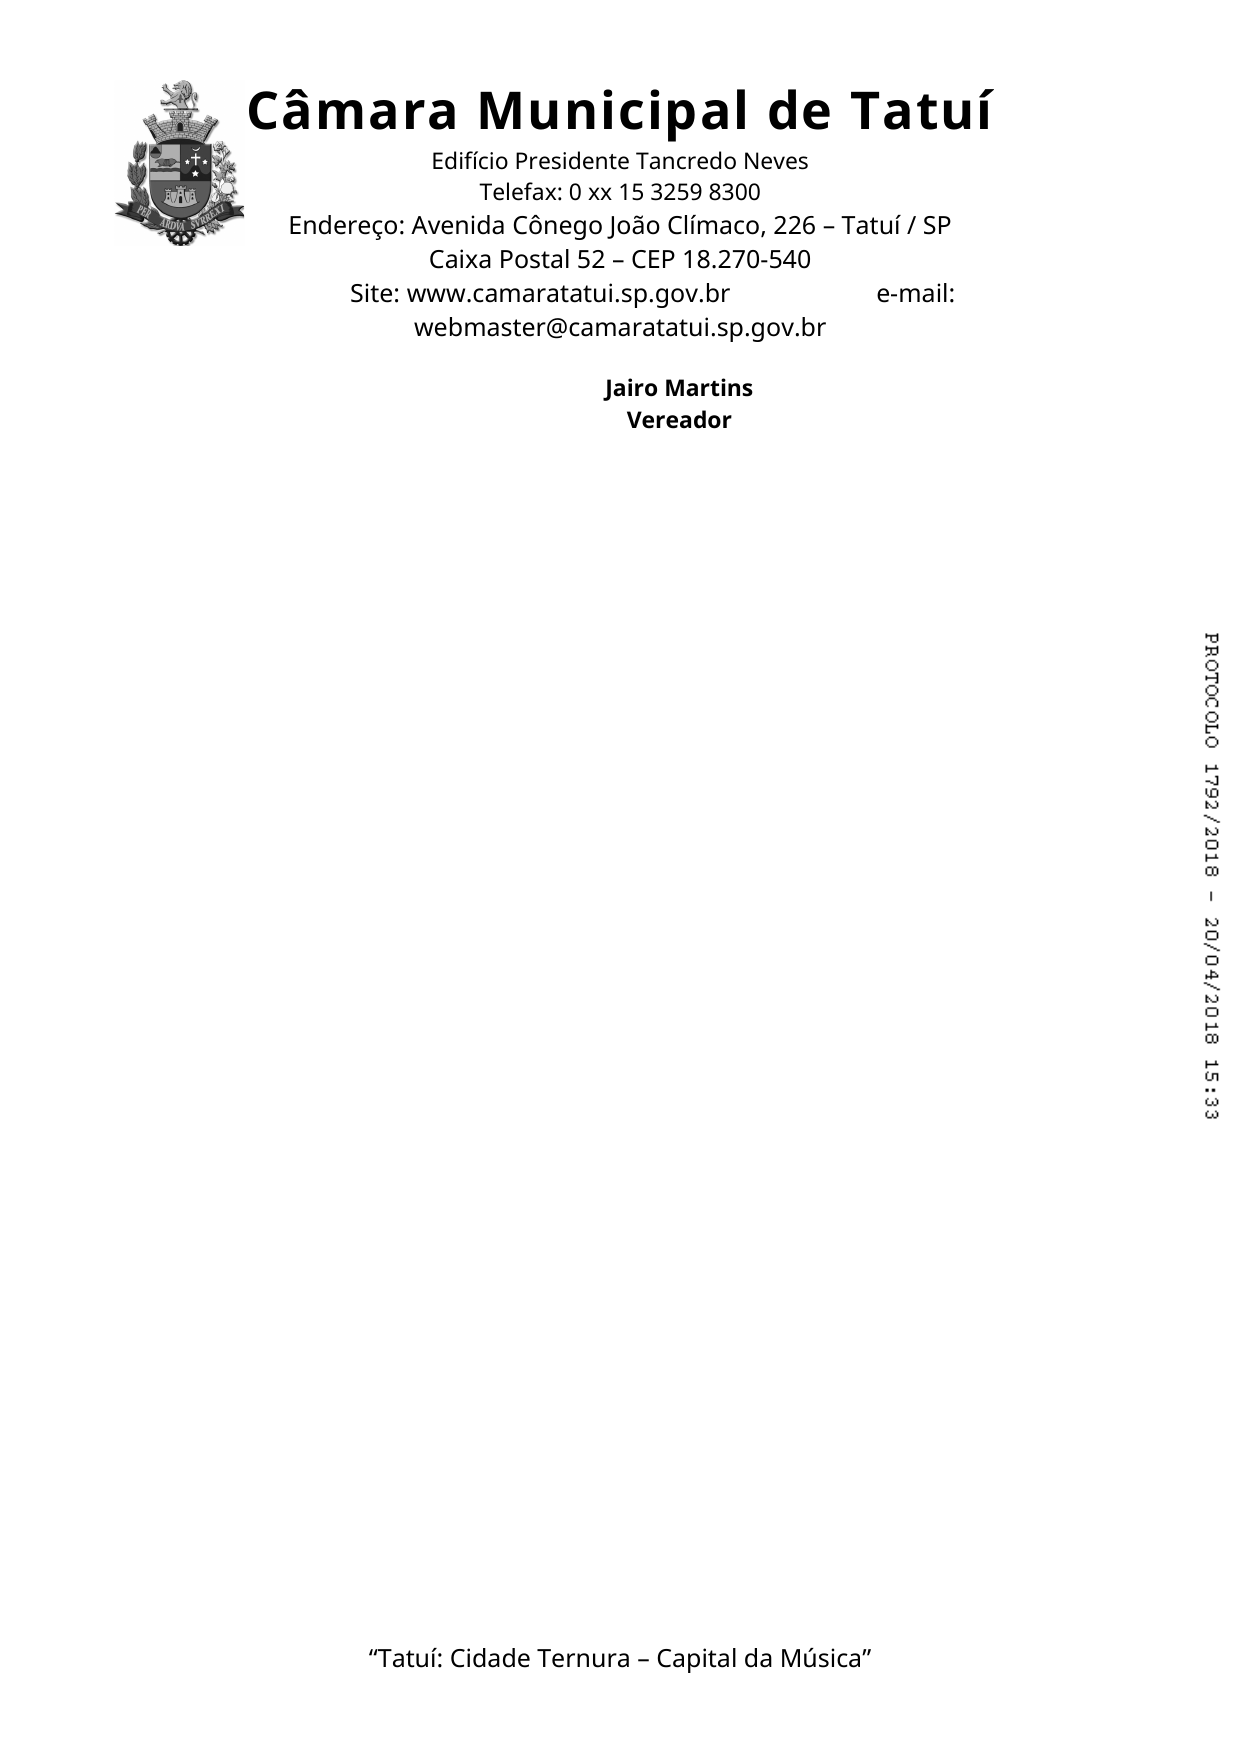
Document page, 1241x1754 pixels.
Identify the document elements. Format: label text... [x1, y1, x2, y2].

picture [1177, 629, 1241, 1125]
text Jairo Martins [236, 372, 1122, 403]
text Vereador [236, 403, 1122, 435]
